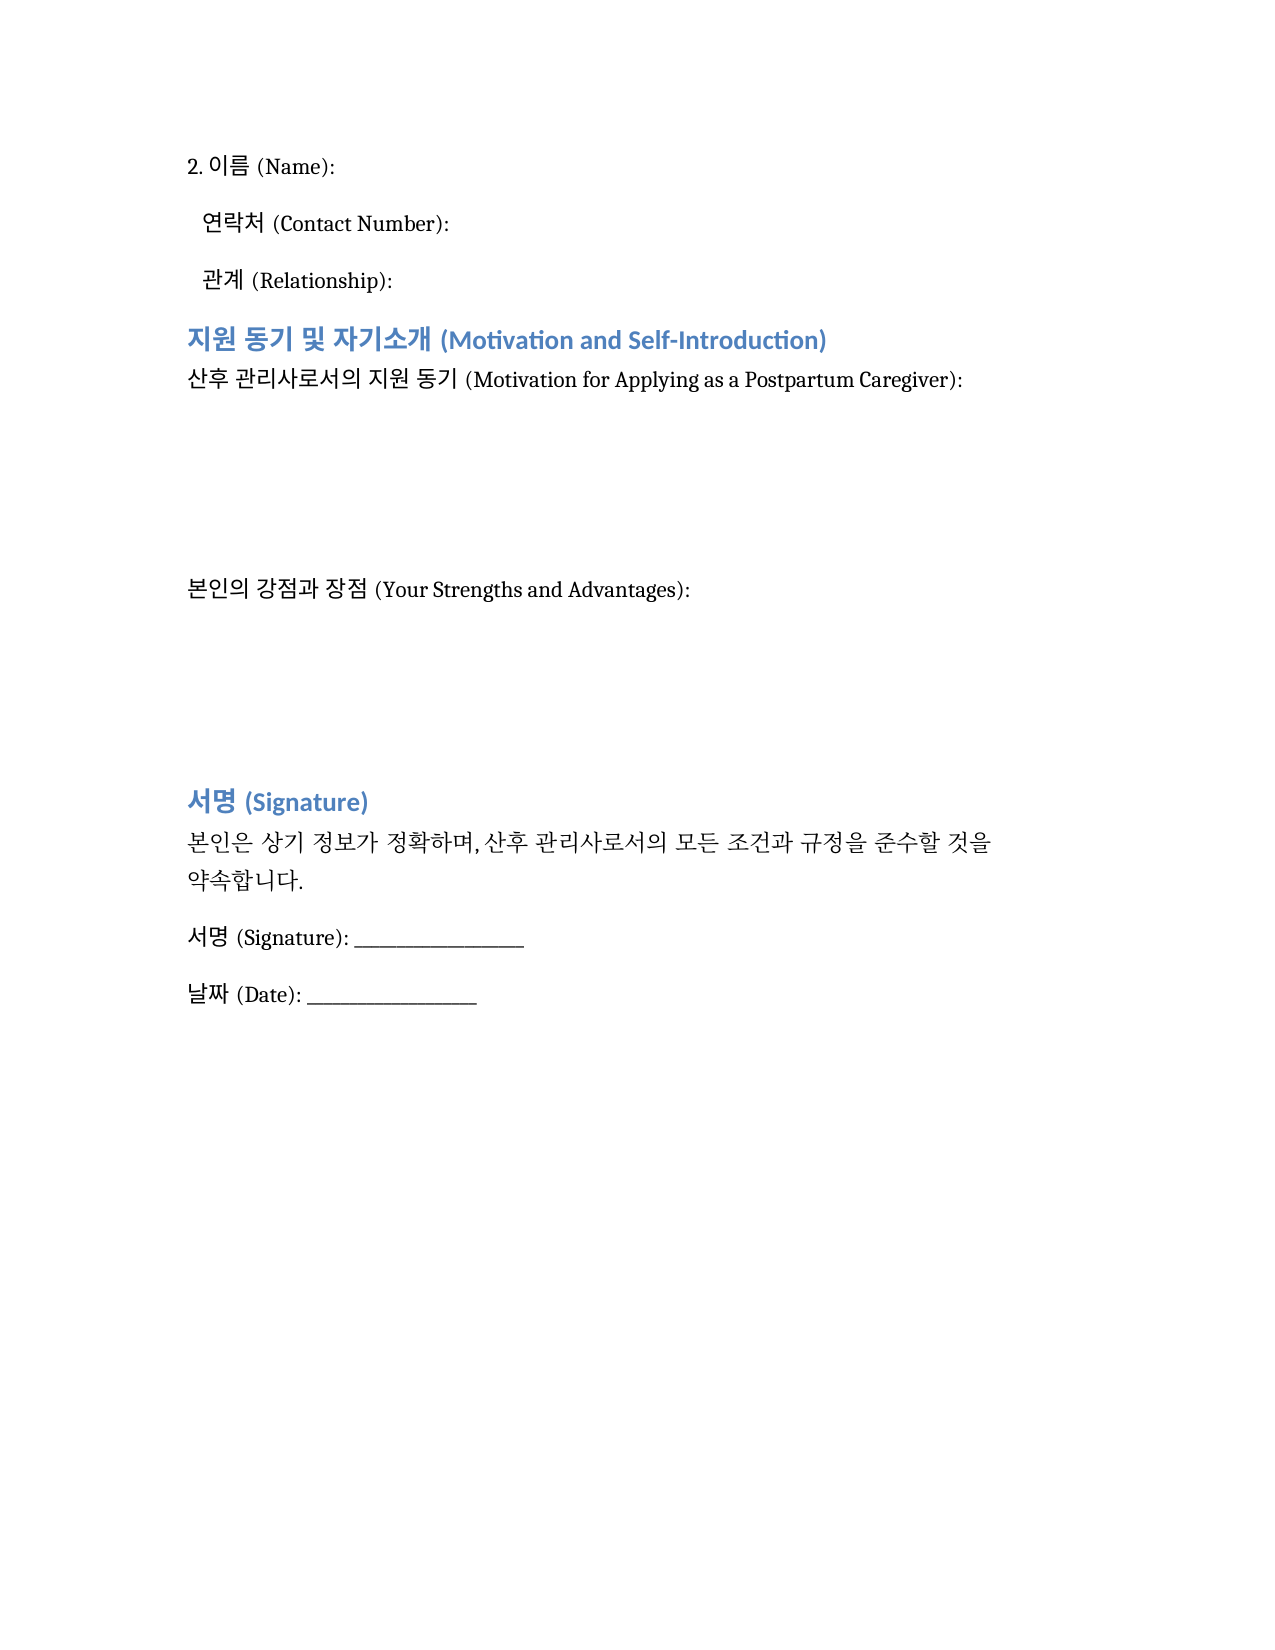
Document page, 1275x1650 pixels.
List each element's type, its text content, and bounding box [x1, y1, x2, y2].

text 본인은 상기 정보가 정확하며, 산후 관리사로서의 모든 조건과 규정을 준수할 것을 약속합니다. [187, 825, 1087, 896]
subtitle 지원 동기 및 자기소개 (Motivation and Self-Introduction) [187, 320, 1087, 357]
subtitle 서명 (Signature) [187, 782, 1087, 819]
text 본인의 강점과 장점 (Your Strengths and Advantages): [187, 573, 1087, 604]
text 관계 (Relationship): [187, 263, 1087, 295]
text 날짜 (Date): ____________________ [187, 978, 1087, 1009]
text 서명 (Signature): ____________________ [187, 921, 1087, 953]
text 산후 관리사로서의 지원 동기 (Motivation for Applying as a Postpartum Caregiver): [187, 363, 1087, 394]
text 2. 이름 (Name): [187, 150, 1087, 181]
text 연락처 (Contact Number): [187, 207, 1087, 238]
